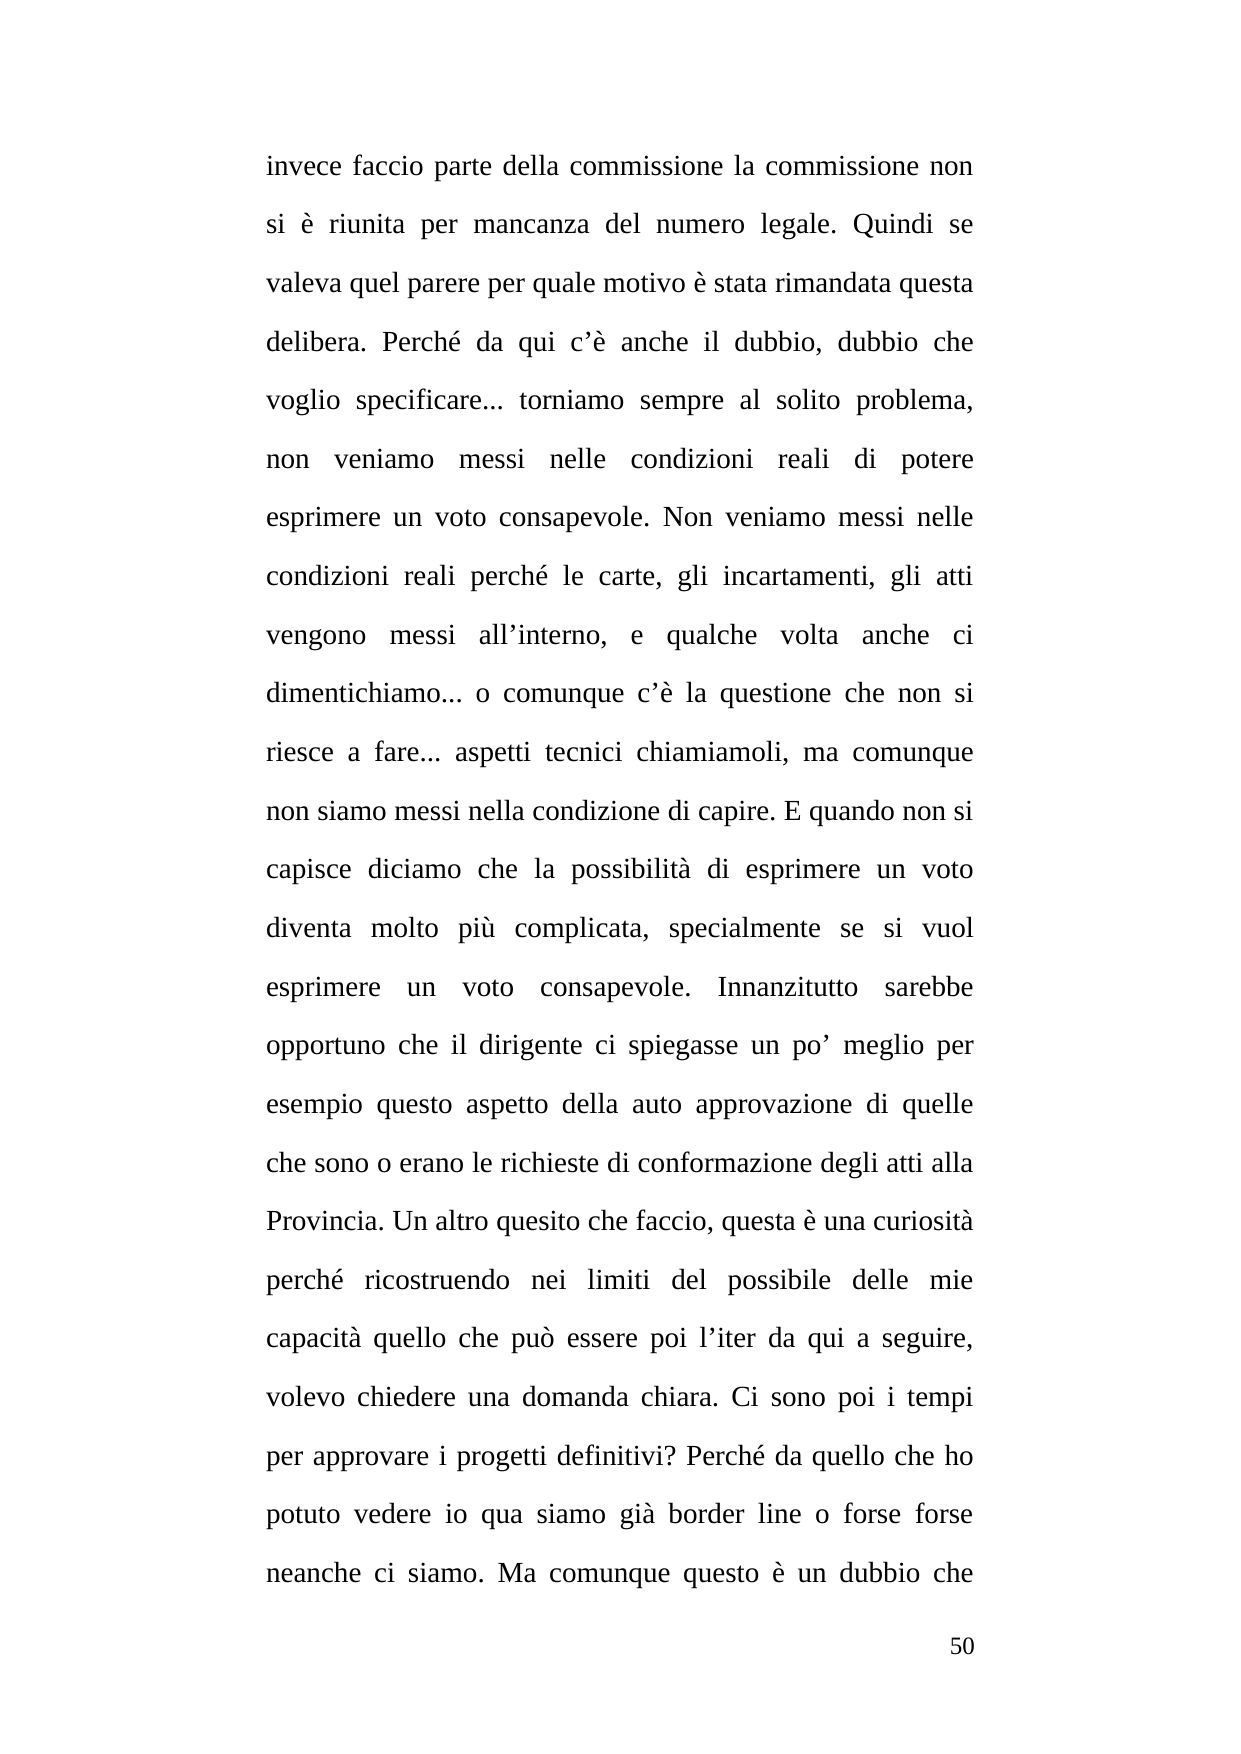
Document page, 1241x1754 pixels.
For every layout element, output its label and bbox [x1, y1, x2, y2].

text [266, 148, 974, 1589]
